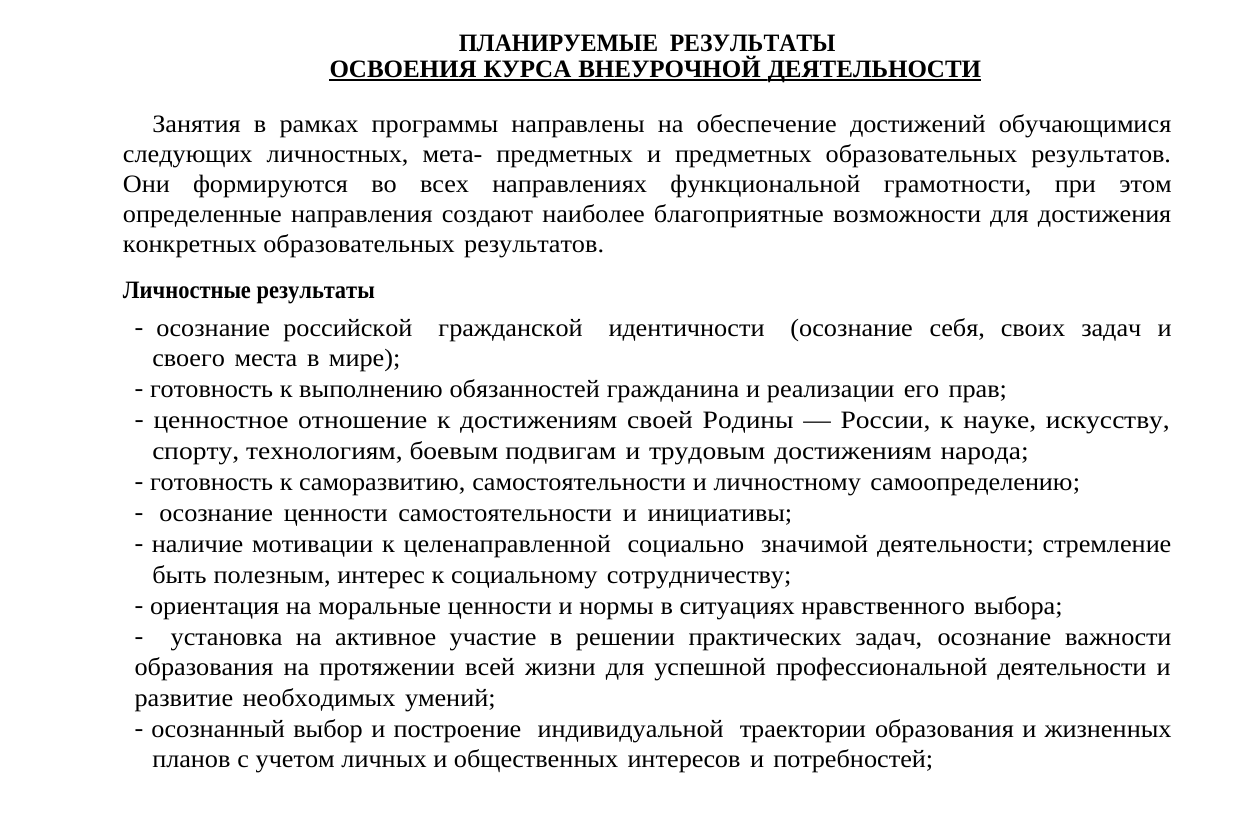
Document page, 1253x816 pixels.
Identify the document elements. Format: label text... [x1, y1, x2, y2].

text ОСВОЕНИЯ КУРСА ВНЕУРОЧНОЙ ДЕЯТЕЛЬНОСТИ [123, 56, 1187, 83]
text - установка на активное участие в решении практических задач, осознание важности образования на протяжении всей жизни для успешной профессиональной деятельности и развитие необходимых умений; [134, 621, 1171, 711]
text - осознание ценности самостоятельности и инициативы; [134, 497, 1187, 527]
text - ценностное отношение к достижениям своей Родины — России, к науке, искусству, спорту, технологиям, боевым подвигам и трудовым достижениям народа; [134, 404, 1171, 464]
text - готовность к саморазвитию, самостоятельности и личностному самоопределению; [134, 466, 1171, 496]
text - осознание российской гражданской идентичности (осознание себя, своих задач и своего места в мире); [134, 312, 1171, 372]
text - наличие мотивации к целенаправленной социально значимой деятельности; стремление быть полезным, интерес к социальному сотрудничеству; [134, 528, 1171, 588]
text - готовность к выполнению обязанностей гражданина и реализации его прав; [134, 373, 1171, 403]
text Занятия в рамках программы направлены на обеспечение достижений обучающимися следующих личностных, мета- предметных и предметных образовательных результатов. Они формируются во всех направлениях функциональной грамотности, при этом определенные направления создают наиболее благоприятные возможности для достижения конкретных образовательных результатов. [123, 109, 1171, 258]
text - ориентация на моральные ценности и нормы в ситуациях нравственного выбора; [134, 590, 1171, 620]
text - осознанный выбор и построение индивидуальной траектории образования и жизненных планов с учетом личных и общественных интересов и потребностей; [134, 713, 1171, 773]
text Личностные результаты [123, 276, 1187, 304]
text ПЛАНИРУЕМЫЕ РЕЗУЛЬТАТЫ [106, 29, 1187, 56]
